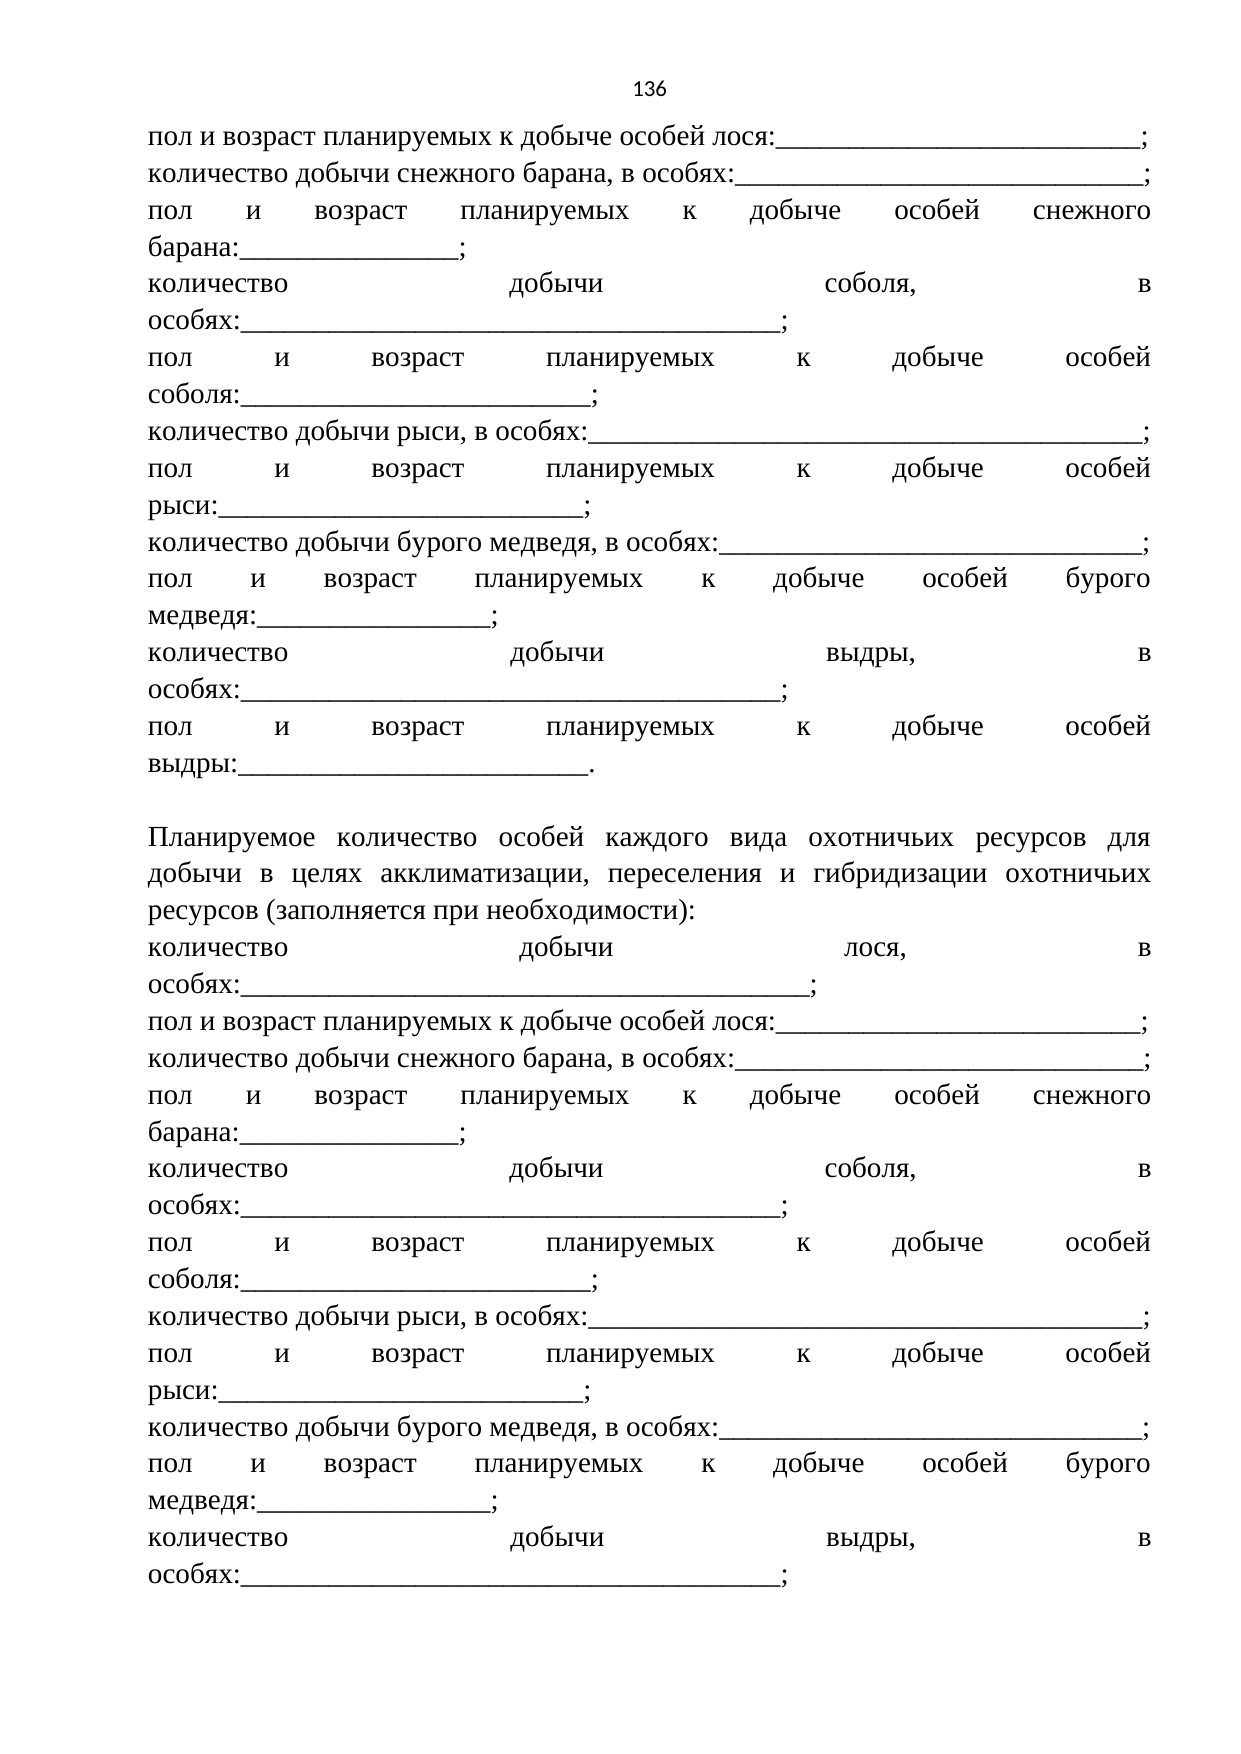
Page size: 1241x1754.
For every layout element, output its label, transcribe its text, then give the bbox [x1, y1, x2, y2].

text пол и возраст планируемых к добыче особей соболя:________________________; [148, 339, 1152, 410]
text пол и возраст планируемых к добыче особей бурого медведя:________________; [148, 1446, 1152, 1516]
text количество добычи снежного барана, в особях:____________________________; [148, 1040, 1152, 1073]
text пол и возраст планируемых к добыче особей снежного барана:_______________; [148, 1077, 1152, 1147]
text пол и возраст планируемых к добыче особей выдры:________________________. [148, 708, 1152, 778]
text пол и возраст планируемых к добыче особей бурого медведя:________________; [148, 561, 1152, 631]
text количество добычи бурого медведя, в особях:_____________________________; [148, 524, 1152, 557]
text количество добычи рыси, в особях:______________________________________; [148, 1298, 1152, 1332]
text количество добычи соболя, в особях:_____________________________________; [148, 266, 1152, 336]
text количество добычи бурого медведя, в особях:_____________________________; [148, 1409, 1152, 1442]
text пол и возраст планируемых к добыче особей лося:_________________________; [148, 1003, 1152, 1037]
text количество добычи лося, в особях:_______________________________________; [148, 929, 1152, 1000]
text пол и возраст планируемых к добыче особей соболя:________________________; [148, 1224, 1152, 1295]
text количество добычи выдры, в особях:_____________________________________; [148, 634, 1152, 705]
text количество добычи выдры, в особях:_____________________________________; [148, 1519, 1152, 1590]
text Планируемое количество особей каждого вида охотничьих ресурсов для добычи в целях акклиматизации, переселения и гибридизации охотничьих ресурсов (заполняется при необходимости): [148, 819, 1152, 926]
text количество добычи соболя, в особях:_____________________________________; [148, 1151, 1152, 1221]
text пол и возраст планируемых к добыче особей лося:_________________________; [148, 118, 1152, 152]
text количество добычи снежного барана, в особях:____________________________; [148, 155, 1152, 188]
text пол и возраст планируемых к добыче особей рыси:_________________________; [148, 450, 1152, 520]
text пол и возраст планируемых к добыче особей снежного барана:_______________; [148, 192, 1152, 262]
text пол и возраст планируемых к добыче особей рыси:_________________________; [148, 1335, 1152, 1405]
text количество добычи рыси, в особях:______________________________________; [148, 413, 1152, 447]
